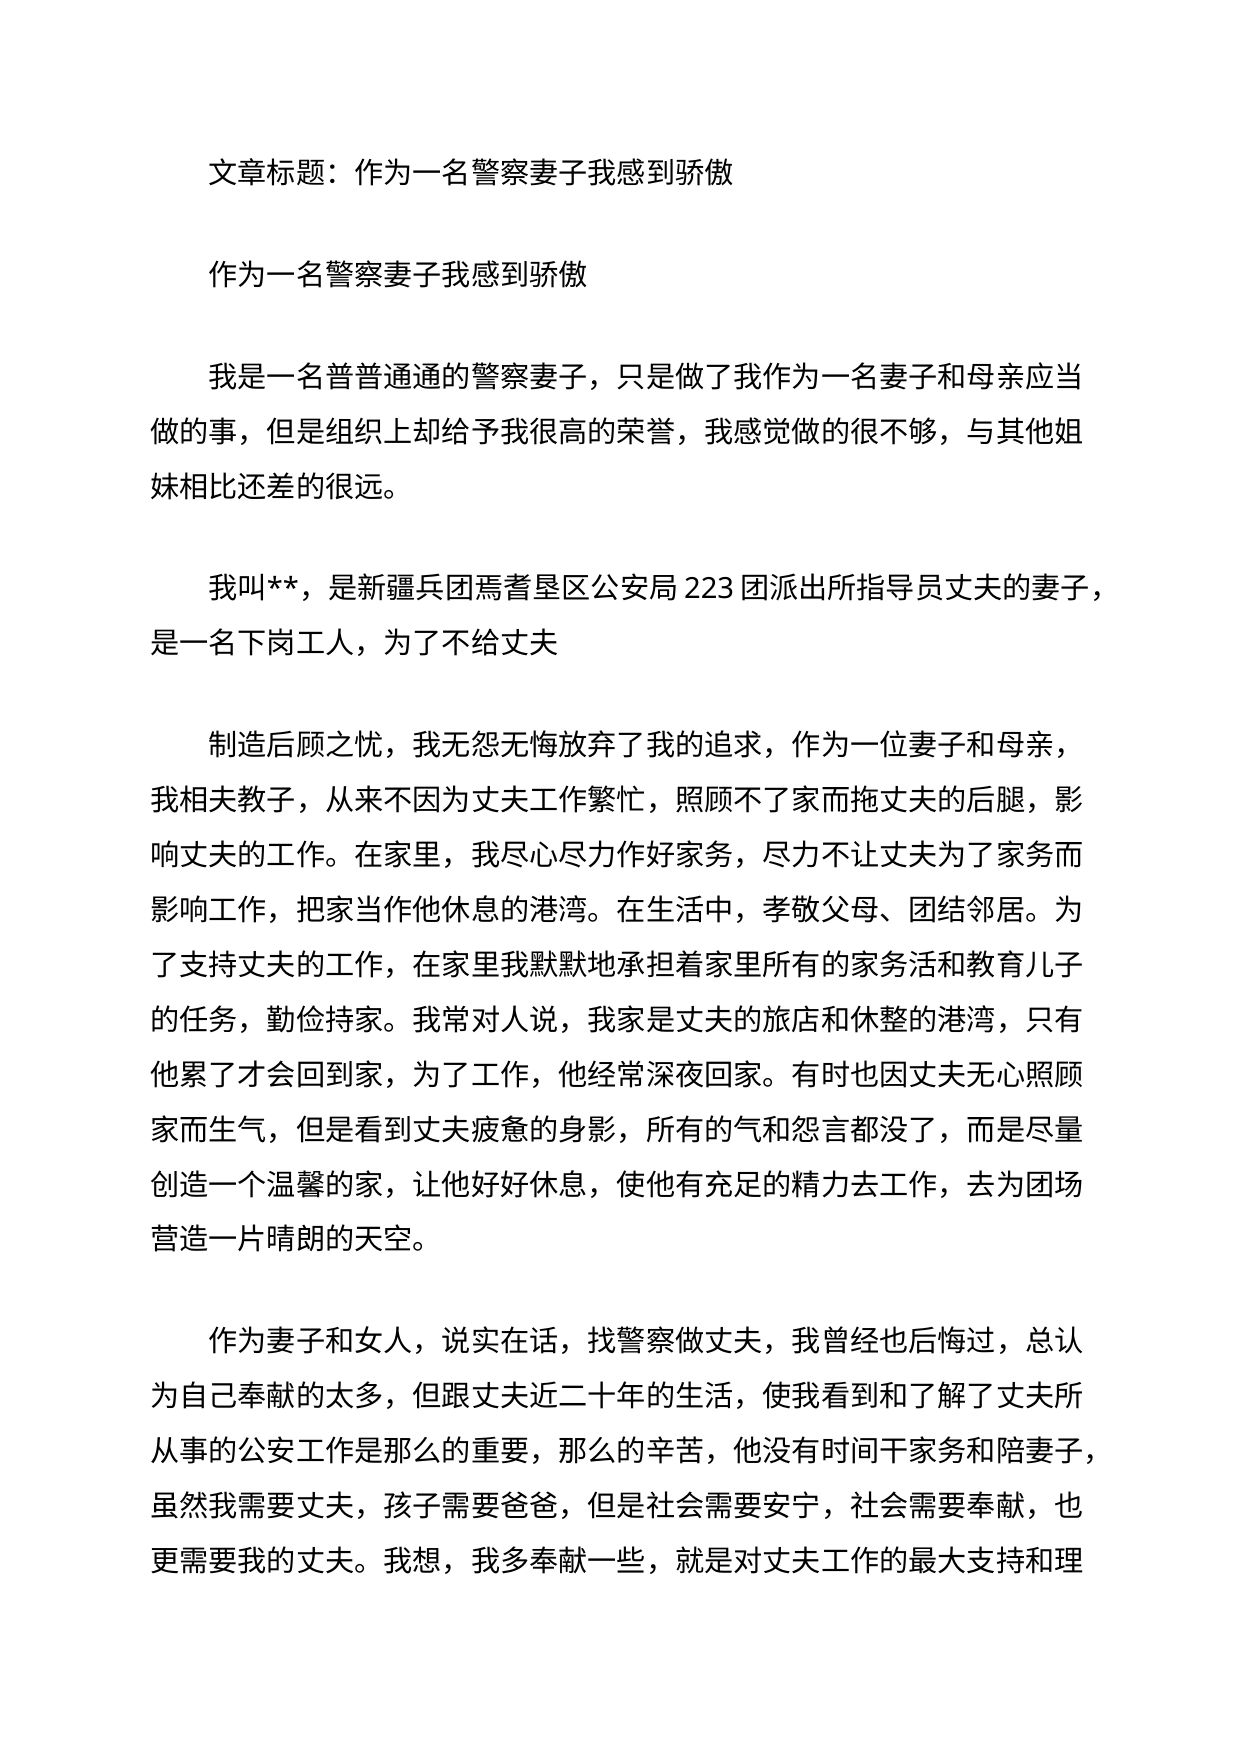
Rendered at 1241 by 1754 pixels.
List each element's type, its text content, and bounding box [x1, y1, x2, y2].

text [150, 1318, 1090, 1579]
text 作为一名警察妻子我感到骄傲 [150, 252, 1090, 294]
text 我叫**，是新疆兵团焉耆垦区公安局223团派出所指导员丈夫的妻子，是一名下岗工人，为了不给丈夫 [150, 565, 1090, 662]
text 文章标题：作为一名警察妻子我感到骄傲 [150, 150, 1090, 192]
text 制造后顾之忧，我无怨无悔放弃了我的追求，作为一位妻子和母亲，我相夫教子，从来不因为丈夫工作繁忙，照顾不了家而拖丈夫的后腿，影响丈夫的工作。在家里，我尽心尽力作好家务，尽力不让丈夫为了家务而影响工作，把家当作他休息的港湾。在生活中，孝敬父母、团结邻居。为了支持丈夫的工作，在家里我默默地承担着家里所有的家务活和教育儿子的任务，勤俭持家。我常对人说，我家是丈夫的旅店和休整的港湾，只有他累了才会回到家，为了工作，他经常深夜回家。有时也因丈夫无心照顾家而生气，但是看到丈夫疲惫的身影，所有的气和怨言都没了，而是尽量创造一个温馨的家，让他好好休息，使他有充足的精力去工作，去为团场营造一片晴朗的天空。 [150, 722, 1090, 1258]
text 我是一名普普通通的警察妻子，只是做了我作为一名妻子和母亲应当做的事，但是组织上却给予我很高的荣誉，我感觉做的很不够，与其他姐妹相比还差的很远。 [150, 353, 1090, 506]
